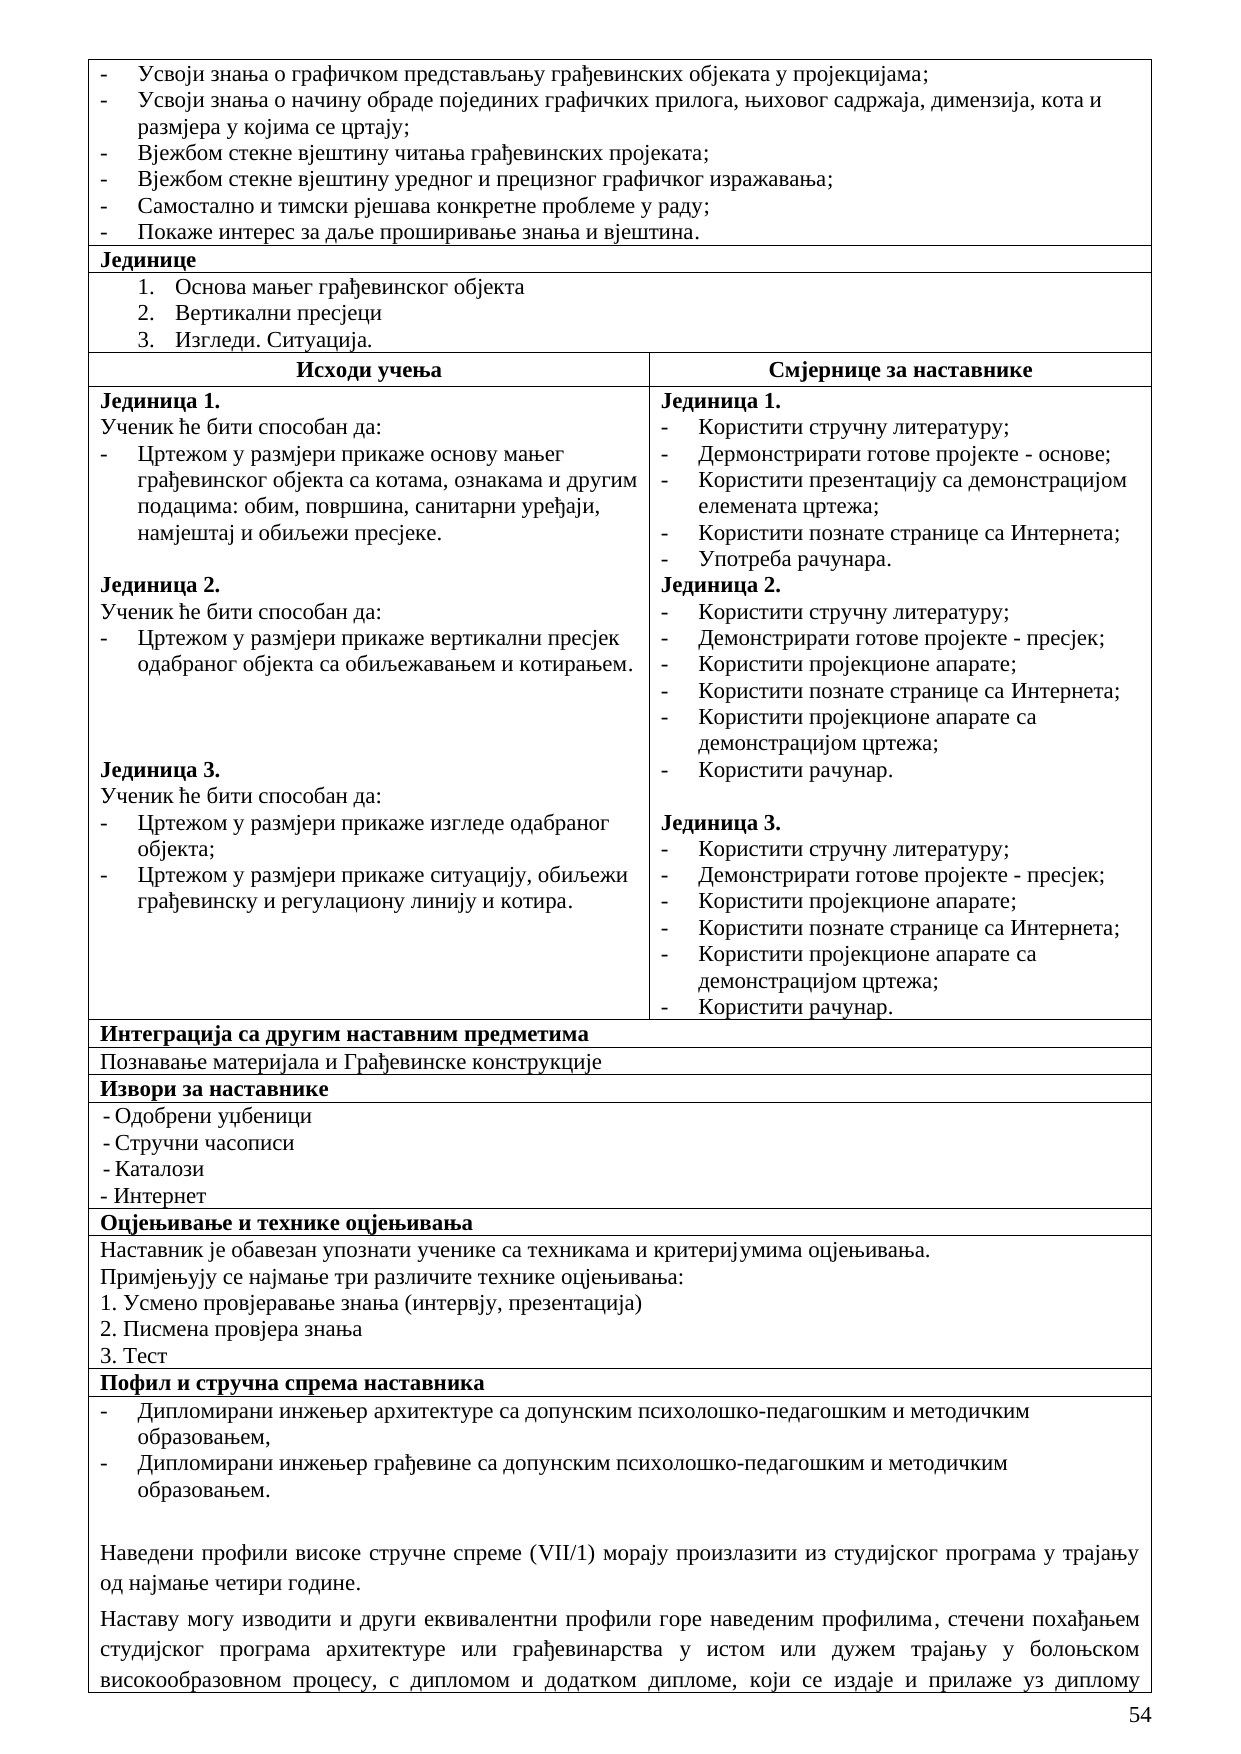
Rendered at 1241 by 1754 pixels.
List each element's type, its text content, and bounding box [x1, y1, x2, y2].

table_cell Одобрени уџбеници Стручни часописи Каталози - Интернет [89, 1103, 1151, 1208]
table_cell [89, 60, 1151, 244]
table_cell Основа мањег грађевинског објекта Вертикални пресјеци Изгледи. Ситуација. [89, 273, 1151, 352]
table_cell Јединица 1. Користити стручну литературу; Дермонстрирати готове пројекте - основе; Користити презентацију са демонстрацијом елемената цртежа; Користити познате странице са Интернета; Употреба рачунара. Јединица 2. Користити стручну литературу; Демонстрирати готове пројекте - пресјек; Користити пројекционе апарате; Користити познате странице са Интернета; Користити пројекционе апарате са демонстрацијом цртежа; Користити рачунар. Јединица 3. Користити стручну литературу; Демонстрирати готове пројекте - пресјек; Користити пројекционе апарате; Користити познате странице са Интернета; Користити пројекционе апарате са демонстрацијом цртежа; Користити рачунар. [650, 387, 1151, 1019]
table_cell Наставник је обавезан упознати ученике са техникама и критеријумима оцјењивања. Примјењују се најмање три различите технике оцјењивања: 1. Усмено провјеравање знања (интервју, презентација) 2. Писмена провјера знања 3. Тест [89, 1236, 1151, 1368]
table_cell Оцјењивање и технике оцјењивања [89, 1209, 1151, 1235]
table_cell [89, 1397, 1151, 1692]
table_cell Извори за наставнике [89, 1075, 1151, 1102]
table_cell Познавање материјала и Грађевинске конструкције [89, 1048, 1151, 1074]
table_cell Исходи учења [89, 353, 649, 386]
table_cell Јединица 1. Ученик ће бити способан да: Цртежом у размјери прикаже основу мањег грађевинског објекта са котама, ознакама и другим подацима: обим, површина, санитарни уређаји, намјештај и обиљежи пресјеке. Јединица 2. Ученик ће бити способан да: Цртежом у размјери прикаже вертикални пресјек одабраног објекта са обиљежавањем и котирањем. Јединица 3. Ученик ће бити способан да: Цртежом у размјери прикаже изгледе одабраног објекта; Цртежом у размјери прикаже ситуацију, обиљежи грађевинску и регулациону линију и котира. [89, 387, 649, 1019]
table_cell Интеграција са другим наставним предметима [89, 1020, 1151, 1047]
table_cell Смјернице за наставнике [650, 353, 1151, 386]
table_cell Јединице [89, 246, 1151, 272]
table_cell Пофил и стручна спрема наставника [89, 1369, 1151, 1396]
